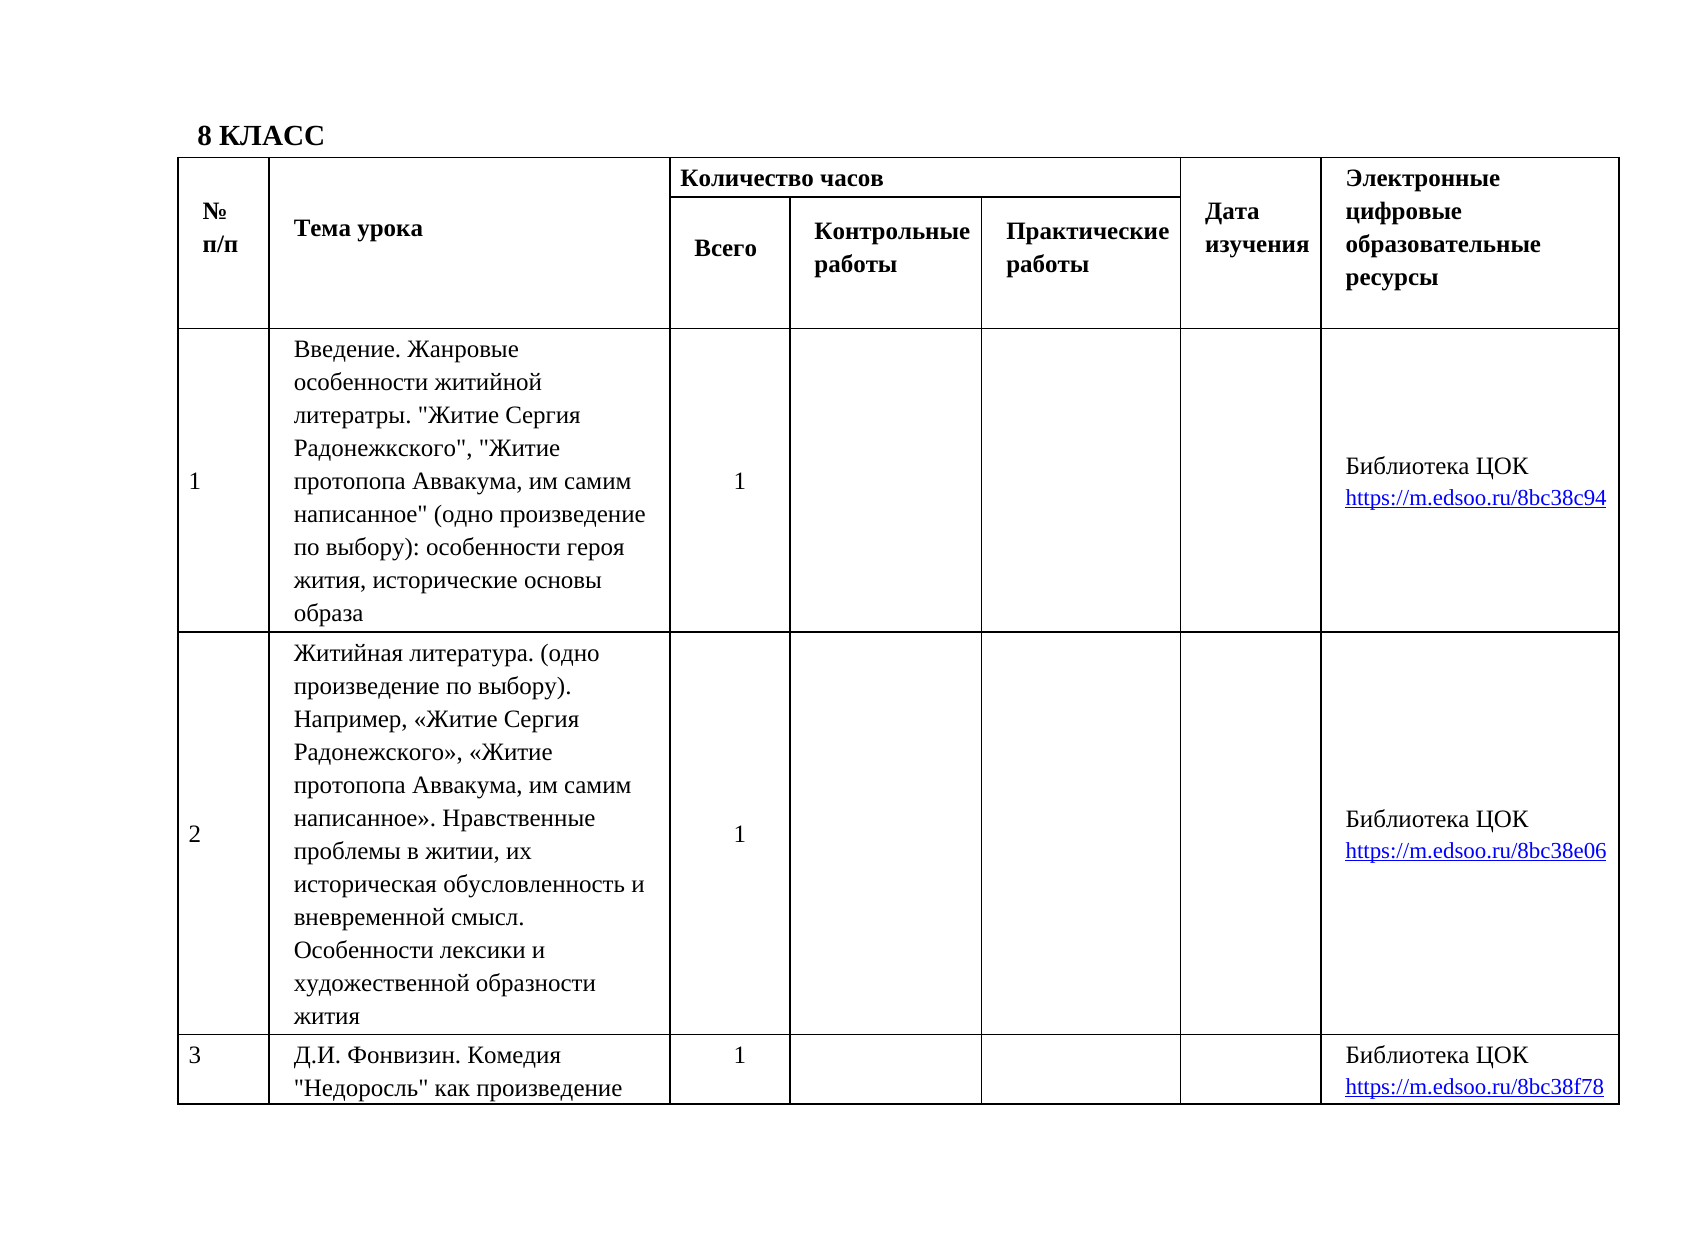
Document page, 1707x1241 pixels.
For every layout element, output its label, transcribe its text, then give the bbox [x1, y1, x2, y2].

table_cell 1 [179, 329, 268, 631]
table_header Количество часов [671, 158, 1180, 196]
table_cell Библиотека ЦОК https://m.edsoo.ru/8bc38c94 [1322, 329, 1618, 631]
table_cell [982, 633, 1180, 1033]
table_cell [791, 633, 981, 1033]
table_header Дата изучения [1181, 158, 1320, 327]
table_cell Житийная литература. (одно произведение по выбору). Например, «Житие Сергия Радонежского», «Житие протопопа Аввакума, им самим написанное». Нравственные проблемы в житии, их историческая обусловленность и вневременной смысл. Особенности лексики и художественной образности жития [270, 633, 669, 1033]
table_cell Библиотека ЦОК https://m.edsoo.ru/8bc38e06 [1322, 633, 1618, 1033]
table_cell [1181, 633, 1320, 1033]
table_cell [270, 1035, 669, 1103]
table_cell [1181, 329, 1320, 631]
table_cell [791, 1035, 981, 1103]
table_cell 2 [179, 633, 268, 1033]
text 8 КЛАСС [190, 118, 1618, 152]
table_cell [982, 329, 1180, 631]
table_cell Контрольные работы [791, 198, 981, 327]
table_cell Практические работы [982, 198, 1180, 327]
table_cell [1181, 1035, 1320, 1103]
table_cell Всего [671, 198, 789, 327]
table_cell 1 [671, 633, 789, 1033]
table_header Электронные цифровые образовательные ресурсы [1322, 158, 1618, 327]
table_header № п/п [179, 158, 268, 327]
table_header Тема урока [270, 158, 669, 327]
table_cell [1322, 1035, 1618, 1103]
table_cell 3 [179, 1035, 268, 1103]
table_cell 1 [671, 329, 789, 631]
table_cell Введение. Жанровые особенности житийной литератры. "Житие Сергия Радонежкского", "Житие протопопа Аввакума, им самим написанное" (одно произведение по выбору): особенности героя жития, исторические основы образа [270, 329, 669, 631]
table_cell 1 [671, 1035, 789, 1103]
table_cell [791, 329, 981, 631]
table_cell [982, 1035, 1180, 1103]
